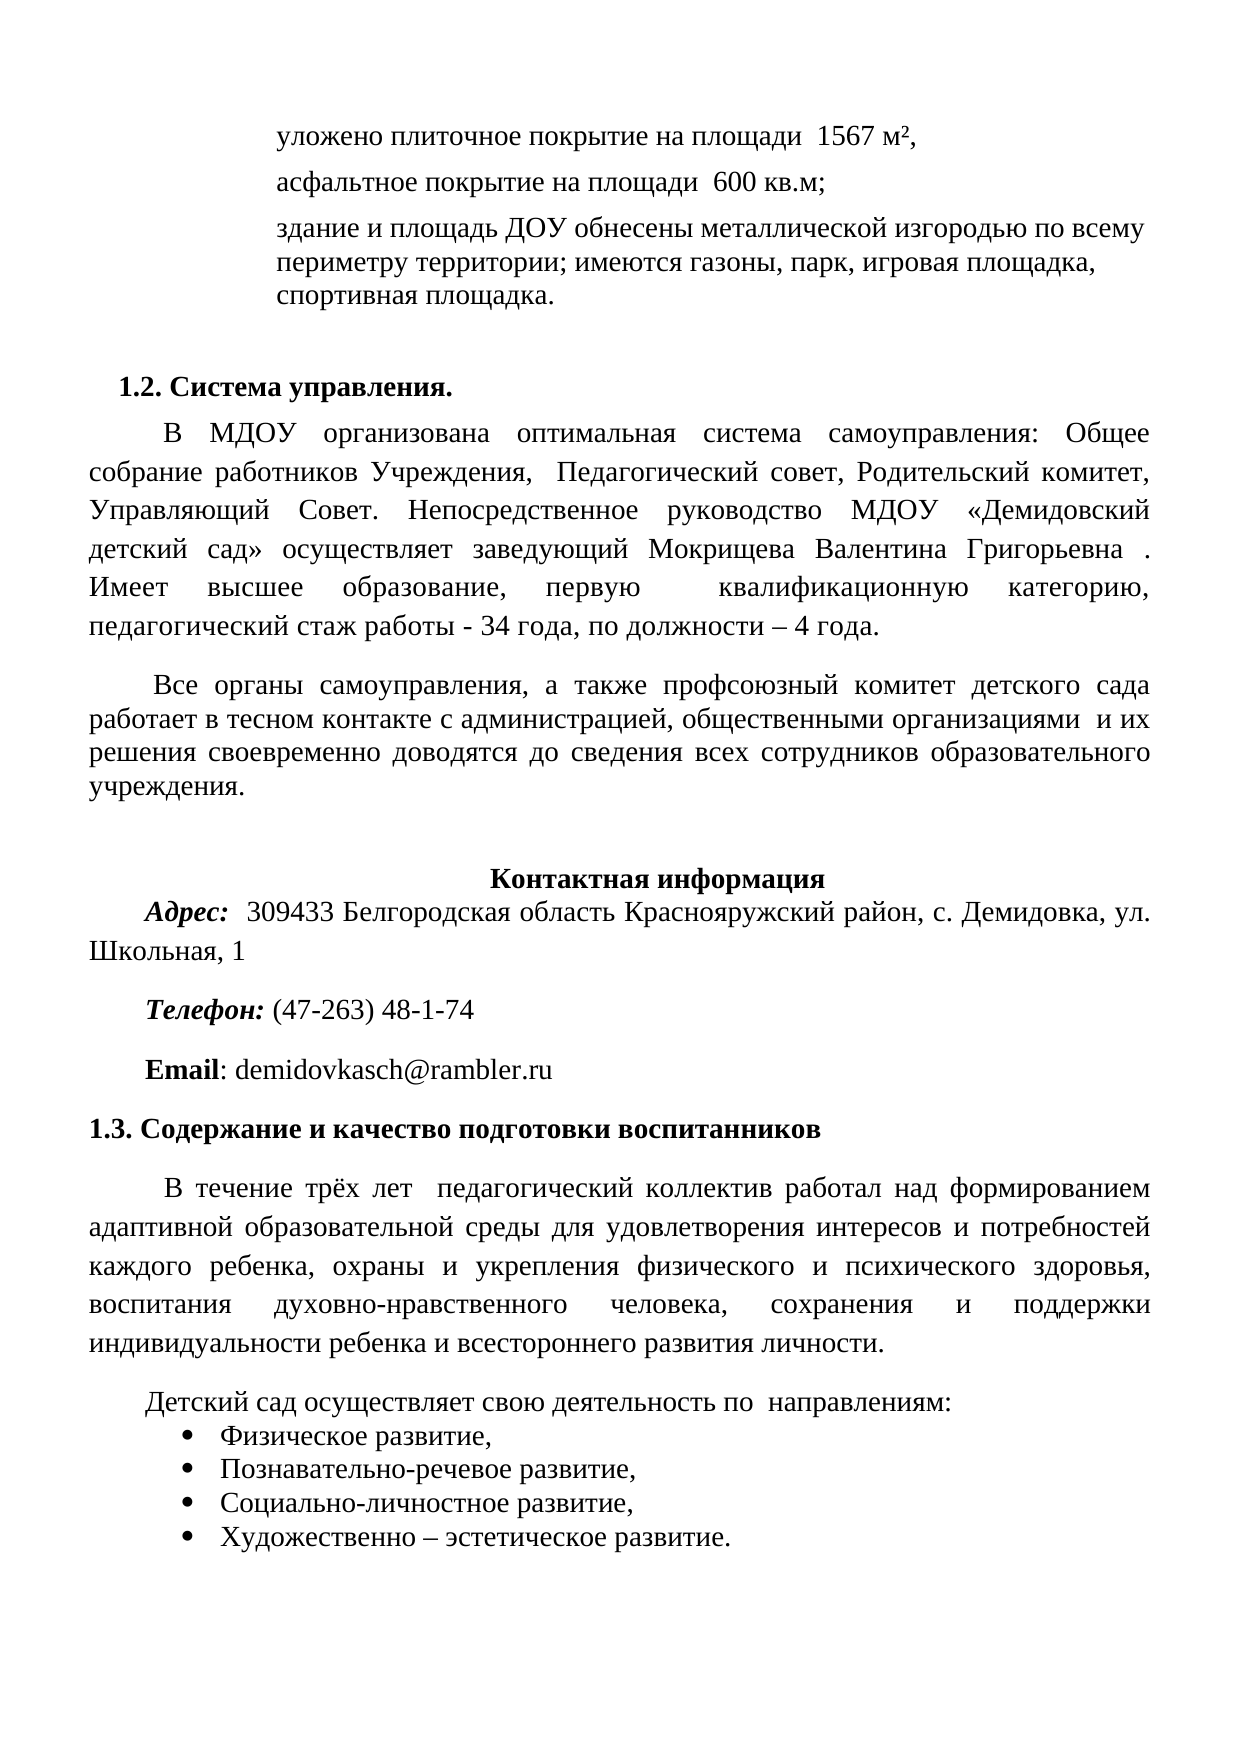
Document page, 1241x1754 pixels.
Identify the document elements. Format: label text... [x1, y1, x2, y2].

list Физическое развитие, [182, 1418, 1152, 1451]
text 1.2. Система управления. [118, 369, 1152, 403]
text Телефон: (47-263) 48-1-74 [89, 992, 1152, 1026]
text Контактная информация [89, 861, 1152, 894]
text В течение трёх лет педагогический коллектив работал над формированием адаптивной образовательной среды для удовлетворения интересов и потребностей каждого ребенка, охраны и укрепления физического и психического здоровья, воспитания духовно-нравственного человека, сохранения и поддержки индивидуальности ребенка и всестороннего развития личности. [89, 1171, 1152, 1358]
text 1.3. Содержание и качество подготовки воспитанников [89, 1111, 1152, 1145]
text уложено плиточное покрытие на площади 1567 м², [276, 118, 1152, 152]
list Художественно – эстетическое развитие. [182, 1519, 1152, 1552]
text В МДОУ организована оптимальная система самоуправления: Общее собрание работников Учреждения, Педагогический совет, Родительский комитет, Управляющий Совет. Непосредственное руководство МДОУ «Демидовский детский сад» осуществляет заведующий Мокрищева Валентина Григорьевна . Имеет высшее образование, первую квалификационную категорию, педагогический стаж работы - 34 года, по должности – 4 года. [89, 415, 1151, 642]
list Познавательно-речевое развитие, [182, 1451, 1152, 1485]
text Адрес: 309433 Белгородская область Краснояружский район, с. Демидовка, ул. Школьная, 1 [89, 894, 1152, 967]
text здание и площадь ДОУ обнесены металлической изгородью по всему периметру территории; имеются газоны, парк, игровая площадка, спортивная площадка. [276, 210, 1152, 311]
text Все органы самоуправления, а также профсоюзный комитет детского сада работает в тесном контакте с администрацией, общественными организациями и их решения своевременно доводятся до сведения всех сотрудников образовательного учреждения. [89, 667, 1152, 802]
text Email: demidovkasch@rambler.ru [89, 1052, 1152, 1085]
list Социально-личностное развитие, [182, 1485, 1152, 1519]
text асфальтное покрытие на площади 600 кв.м; [276, 164, 1152, 198]
text Детский сад осуществляет свою деятельность по направлениям: [89, 1384, 1152, 1418]
